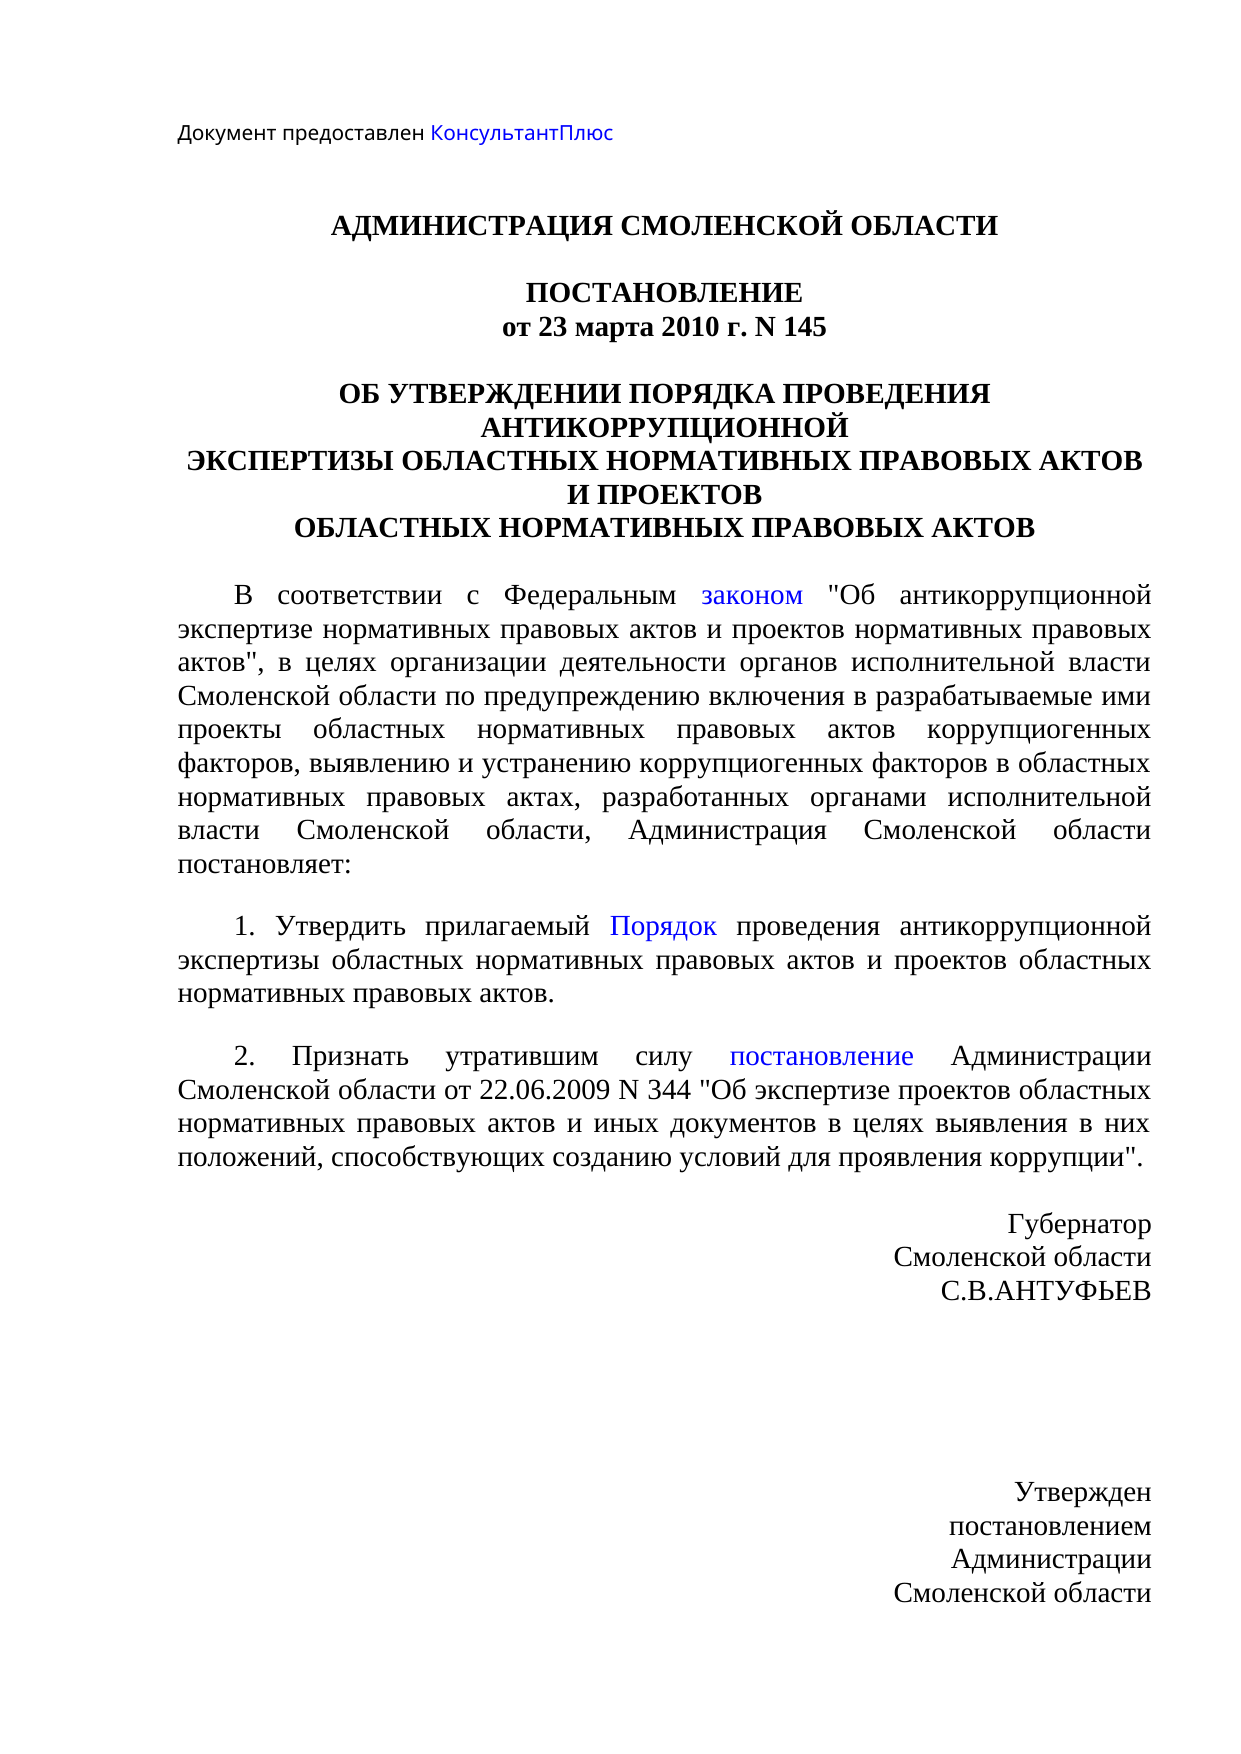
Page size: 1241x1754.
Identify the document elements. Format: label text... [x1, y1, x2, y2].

text Смоленской области [177, 1575, 1152, 1608]
title Документ предоставлен КонсультантПлюс [177, 118, 1152, 175]
text Администрации [177, 1541, 1152, 1575]
text Губернатор [177, 1206, 1152, 1239]
title АДМИНИСТРАЦИЯ СМОЛЕНСКОЙ ОБЛАСТИ [177, 208, 1152, 242]
text 2. Признать утратившим силу постановление Администрации Смоленской области от 22.06.2009 N 344 "Об экспертизе проектов областных нормативных правовых актов и иных документов в целях выявления в них положений, способствующих созданию условий для проявления коррупции". [177, 1038, 1152, 1172]
text В соответствии с Федеральным законом "Об антикоррупционной экспертизе нормативных правовых актов и проектов нормативных правовых актов", в целях организации деятельности органов исполнительной власти Смоленской области по предупреждению включения в разрабатываемые ими проекты областных нормативных правовых актов коррупциогенных факторов, выявлению и устранению коррупциогенных факторов в областных нормативных правовых актах, разработанных органами исполнительной власти Смоленской области, Администрация Смоленской области постановляет: [177, 577, 1152, 879]
title ОБЛАСТНЫХ НОРМАТИВНЫХ ПРАВОВЫХ АКТОВ [177, 510, 1152, 544]
title от 23 марта 2010 г. N 145 [177, 309, 1152, 343]
text 1. Утвердить прилагаемый Порядок проведения антикоррупционной экспертизы областных нормативных правовых актов и проектов областных нормативных правовых актов. [177, 908, 1152, 1009]
title ПОСТАНОВЛЕНИЕ [177, 276, 1152, 309]
text постановлением [177, 1508, 1152, 1541]
text Утвержден [177, 1474, 1152, 1508]
text С.В.АНТУФЬЕВ [177, 1273, 1152, 1307]
text Смоленской области [177, 1239, 1152, 1273]
title ОБ УТВЕРЖДЕНИИ ПОРЯДКА ПРОВЕДЕНИЯ АНТИКОРРУПЦИОННОЙ [177, 376, 1152, 443]
title ЭКСПЕРТИЗЫ ОБЛАСТНЫХ НОРМАТИВНЫХ ПРАВОВЫХ АКТОВ И ПРОЕКТОВ [177, 443, 1152, 510]
